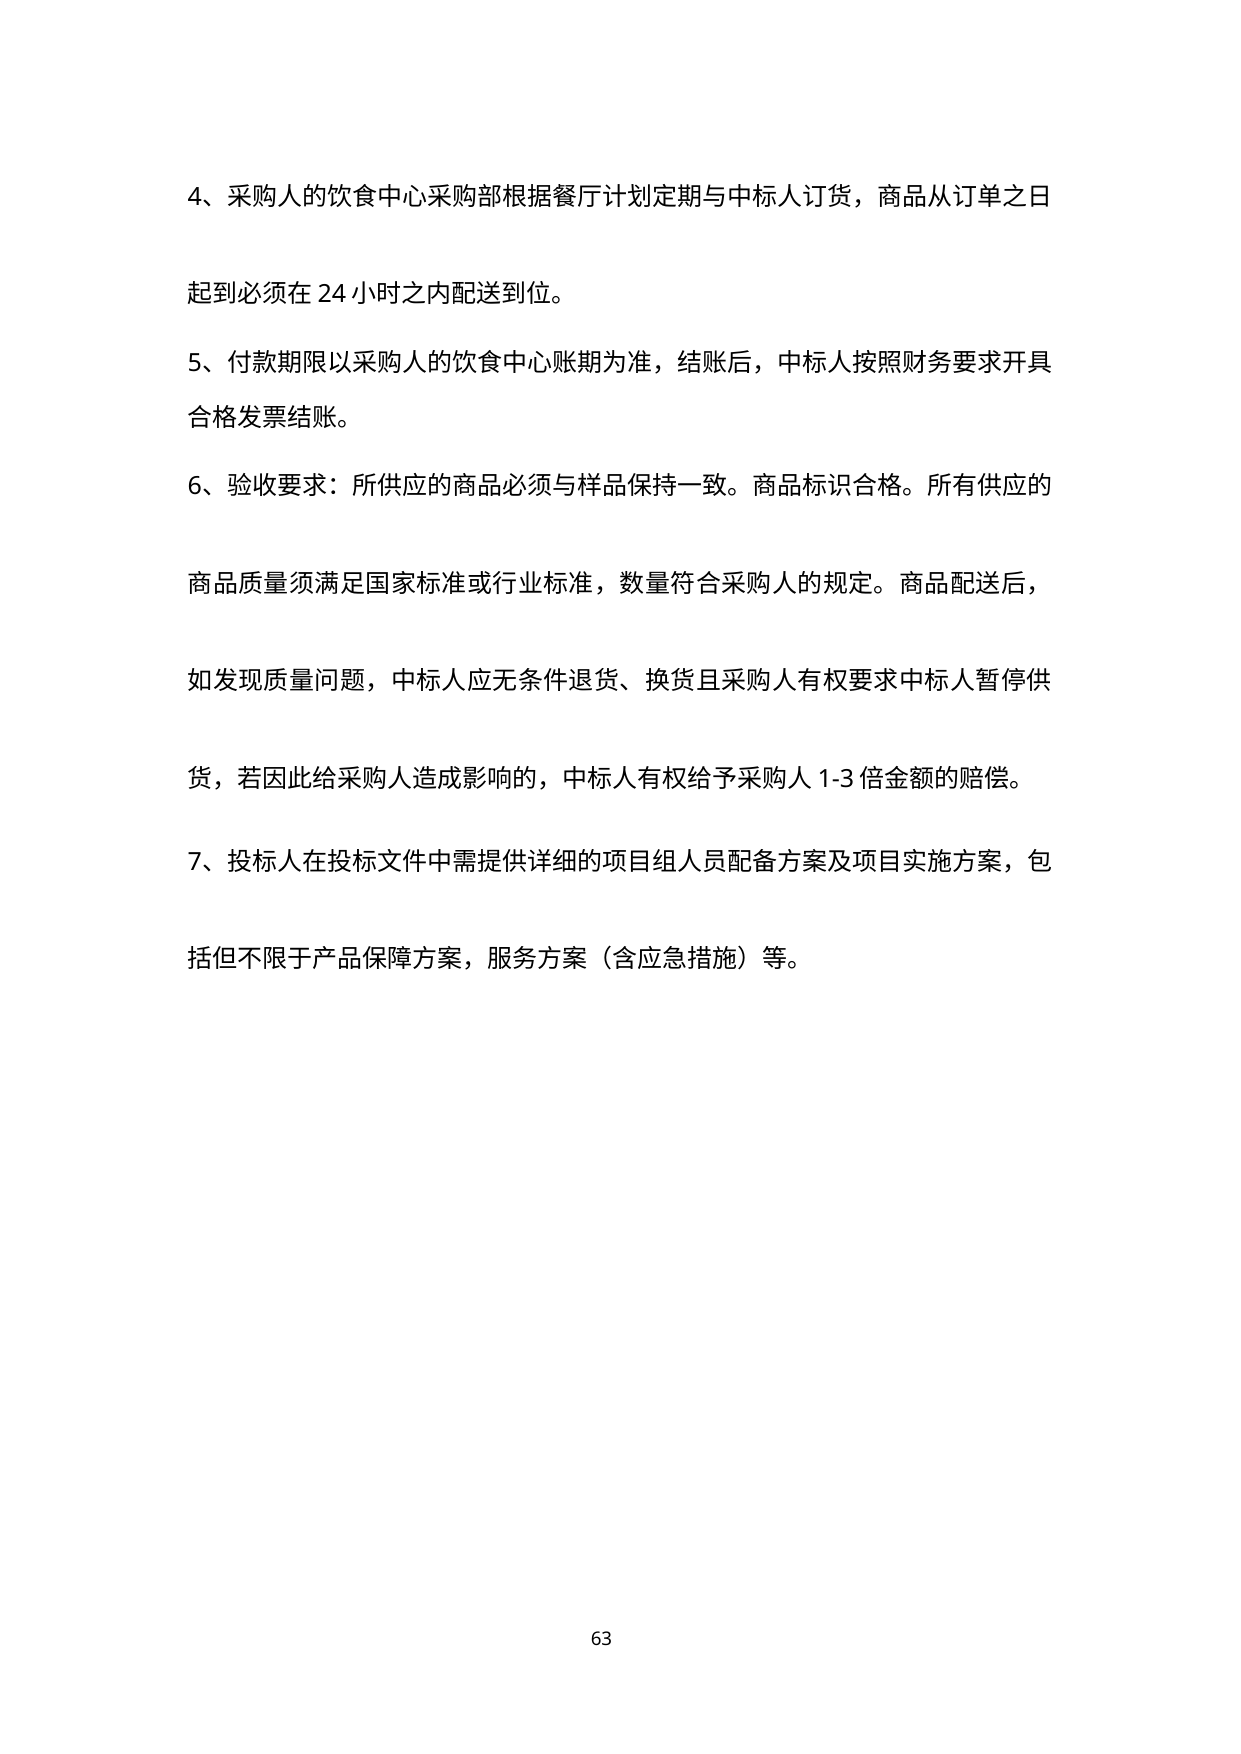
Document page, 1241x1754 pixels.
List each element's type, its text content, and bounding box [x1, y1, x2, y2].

text 7、投标人在投标文件中需提供详细的项目组人员配备方案及项目实施方案，包括但不限于产品保障方案，服务方案（含应急措施）等。 [187, 827, 1053, 989]
text 4、采购人的饮食中心采购部根据餐厅计划定期与中标人订货，商品从订单之日起到必须在24小时之内配送到位。 [187, 162, 1053, 324]
text 6、验收要求：所供应的商品必须与样品保持一致。商品标识合格。所有供应的商品质量须满足国家标准或行业标准，数量符合采购人的规定。商品配送后，如发现质量问题，中标人应无条件退货、换货且采购人有权要求中标人暂停供货，若因此给采购人造成影响的，中标人有权给予采购人1-3倍金额的赔偿。 [187, 451, 1053, 809]
text 5、付款期限以采购人的饮食中心账期为准，结账后，中标人按照财务要求开具合格发票结账。 [187, 343, 1053, 433]
